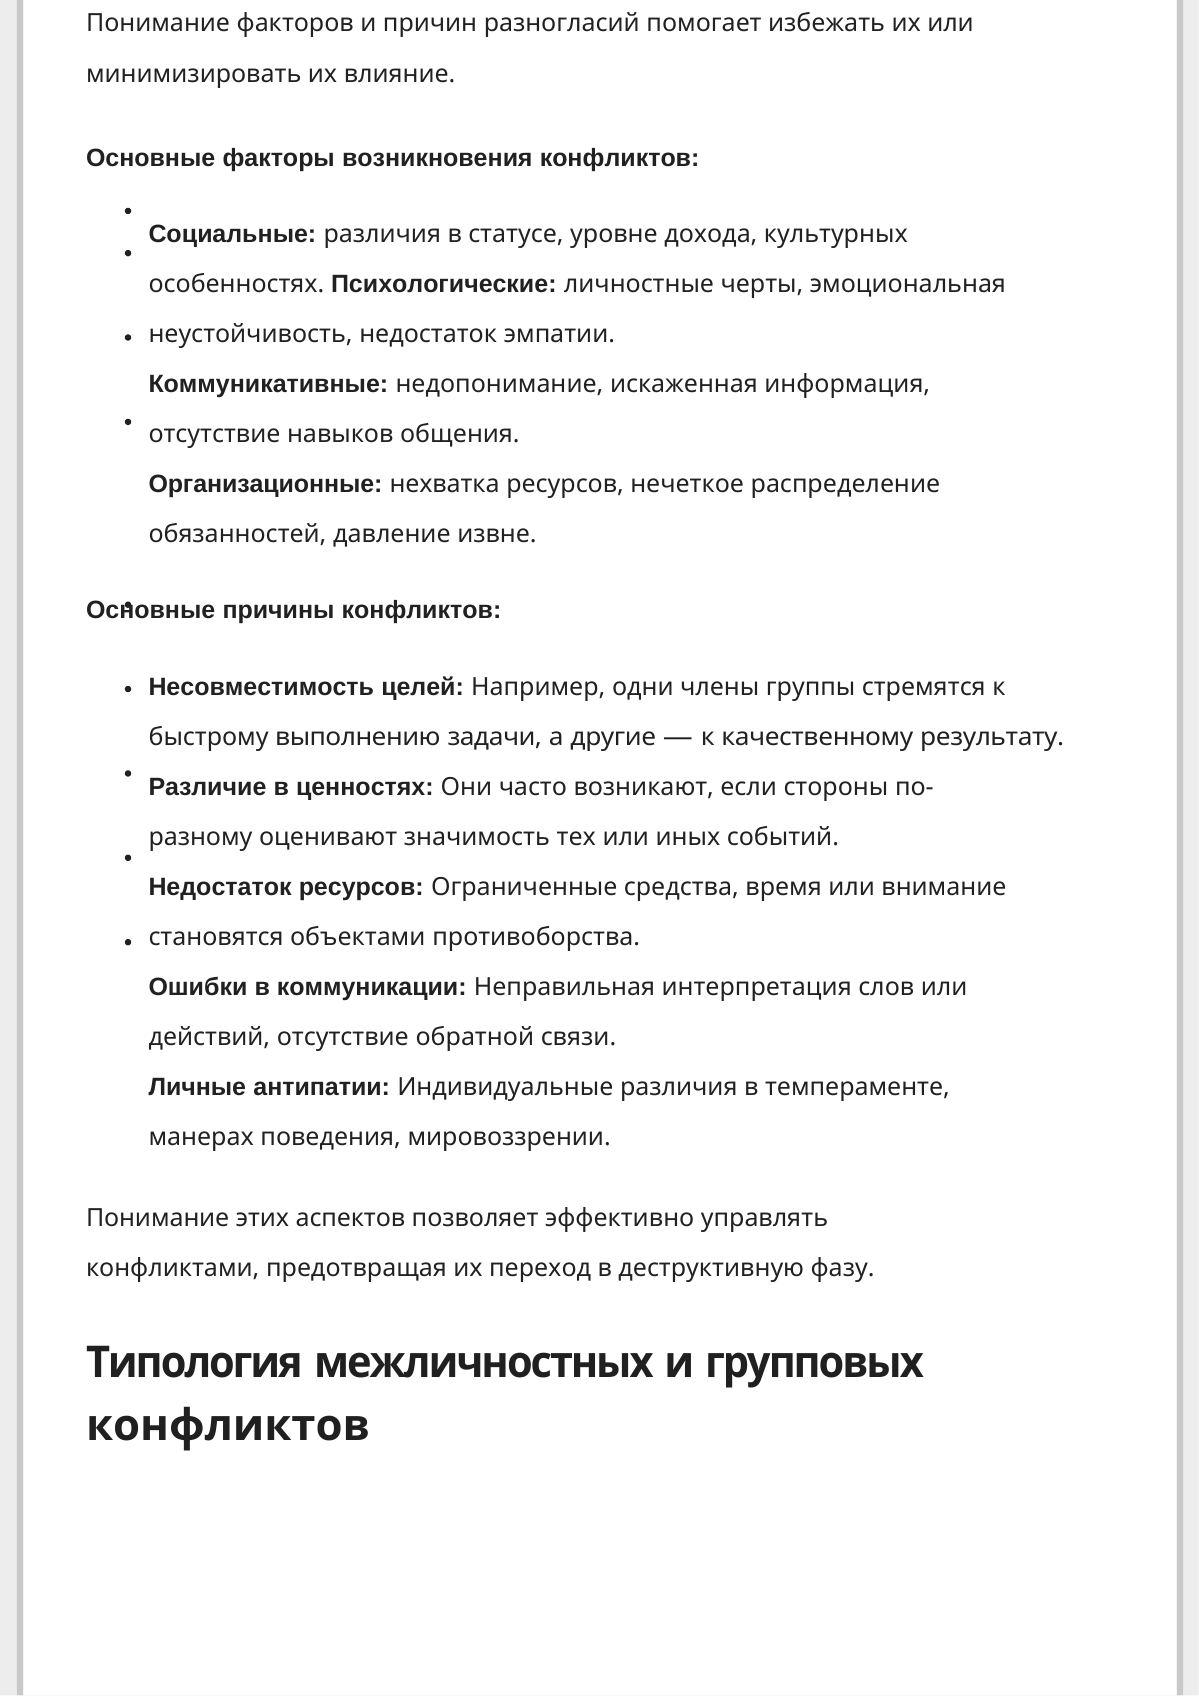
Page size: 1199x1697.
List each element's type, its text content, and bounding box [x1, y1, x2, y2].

subtitle Основные факторы возникновения конфликтов: [86, 143, 1199, 171]
text Коммуникативные: недопонимание, искаженная информация, отсутствие навыков общения. [148, 366, 1026, 450]
subtitle Типология межличностных и групповых конфликтов [86, 1331, 987, 1453]
text Понимание факторов и причин разногласий помогает избежать их или минимизировать их влияние. [86, 5, 1109, 89]
subtitle Основные причины конфликтов: [86, 596, 1199, 624]
text Различие в ценностях: Они часто возникают, если стороны по-разному оценивают значимость тех или иных событий. [148, 769, 996, 853]
text Ошибки в коммуникации: Неправильная интерпретация слов или действий, отсутствие обратной связи. [148, 969, 1056, 1053]
text Несовместимость целей: Например, одни члены группы стремятся к быстрому выполнению задачи, а другие — к качественному результату. [148, 669, 1089, 753]
text Недостаток ресурсов: Ограниченные средства, время или внимание становятся объектами противоборства. [148, 869, 1104, 953]
text Социальные: различия в статусе, уровне дохода, культурных особенностях. Психологические: личностные черты, эмоциональная неустойчивость, недостаток эмпатии. [148, 216, 1048, 349]
text Понимание этих аспектов позволяет эффективно управлять конфликтами, предотвращая их переход в деструктивную фазу. [86, 1199, 958, 1284]
text Организационные: нехватка ресурсов, нечеткое распределение обязанностей, давление извне. [148, 466, 1084, 550]
text Личные антипатии: Индивидуальные различия в темпераменте, манерах поведения, мировоззрении. [148, 1069, 1020, 1153]
